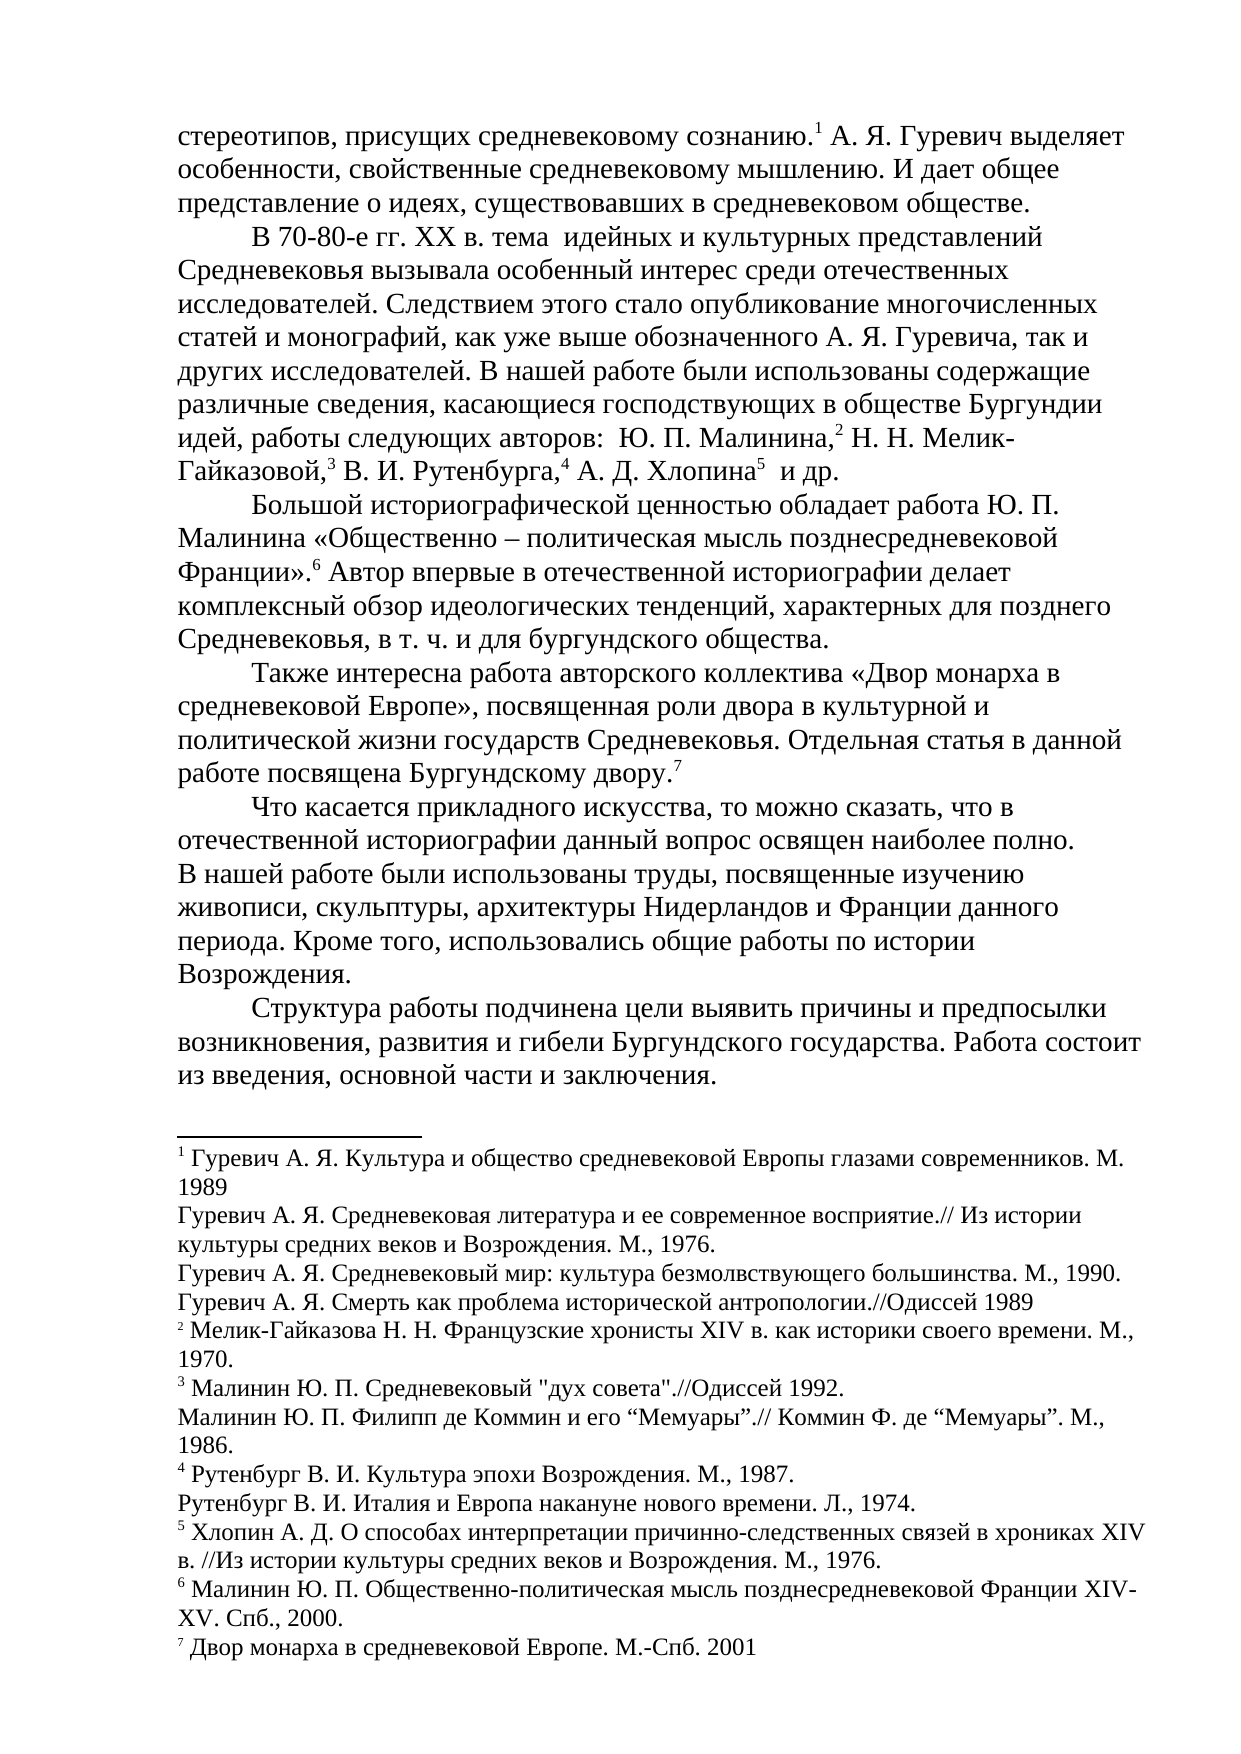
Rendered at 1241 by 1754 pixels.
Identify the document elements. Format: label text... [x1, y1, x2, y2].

text Большой историографической ценностью обладает работа Ю. П. Малинина «Общественно – политическая мысль позднесредневековой Франции». Автор впервые в отечественной историографии делает комплексный обзор идеологических тенденций, характерных для позднего Средневековья, в т. ч. и для бургундского общества. [177, 487, 1152, 655]
text В нашей работе были использованы труды, посвященные изучению живописи, скульптуры, архитектуры Нидерландов и Франции данного периода. Кроме того, использовались общие работы по истории Возрождения. [177, 856, 1152, 990]
text Структура работы подчинена цели выявить причины и предпосылки возникновения, развития и гибели Бургундского государства. Работа состоит из введения, основной части и заключения. [177, 990, 1152, 1091]
text Что касается прикладного искусства, то можно сказать, что в отечественной историографии данный вопрос освящен наиболее полно. [177, 789, 1152, 856]
text В 70-80-е гг. XX в. тема идейных и культурных представлений Средневековья вызывала особенный интерес среди отечественных исследователей. Следствием этого стало опубликование многочисленных статей и монографий, как уже выше обозначенного А. Я. Гуревича, так и других исследователей. В нашей работе были использованы содержащие различные сведения, касающиеся господствующих в обществе Бургундии идей, работы следующих авторов: Ю. П. Малинина, Н. Н. Мелик-Гайказовой, В. И. Рутенбурга, А. Д. Хлопина и др. [177, 219, 1152, 487]
text Также интересна работа авторского коллектива «Двор монарха в средневековой Европе», посвященная роли двора в культурной и политической жизни государств Средневековья. Отдельная статья в данной работе посвящена Бургундскому двору. [177, 655, 1152, 789]
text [177, 118, 1152, 219]
